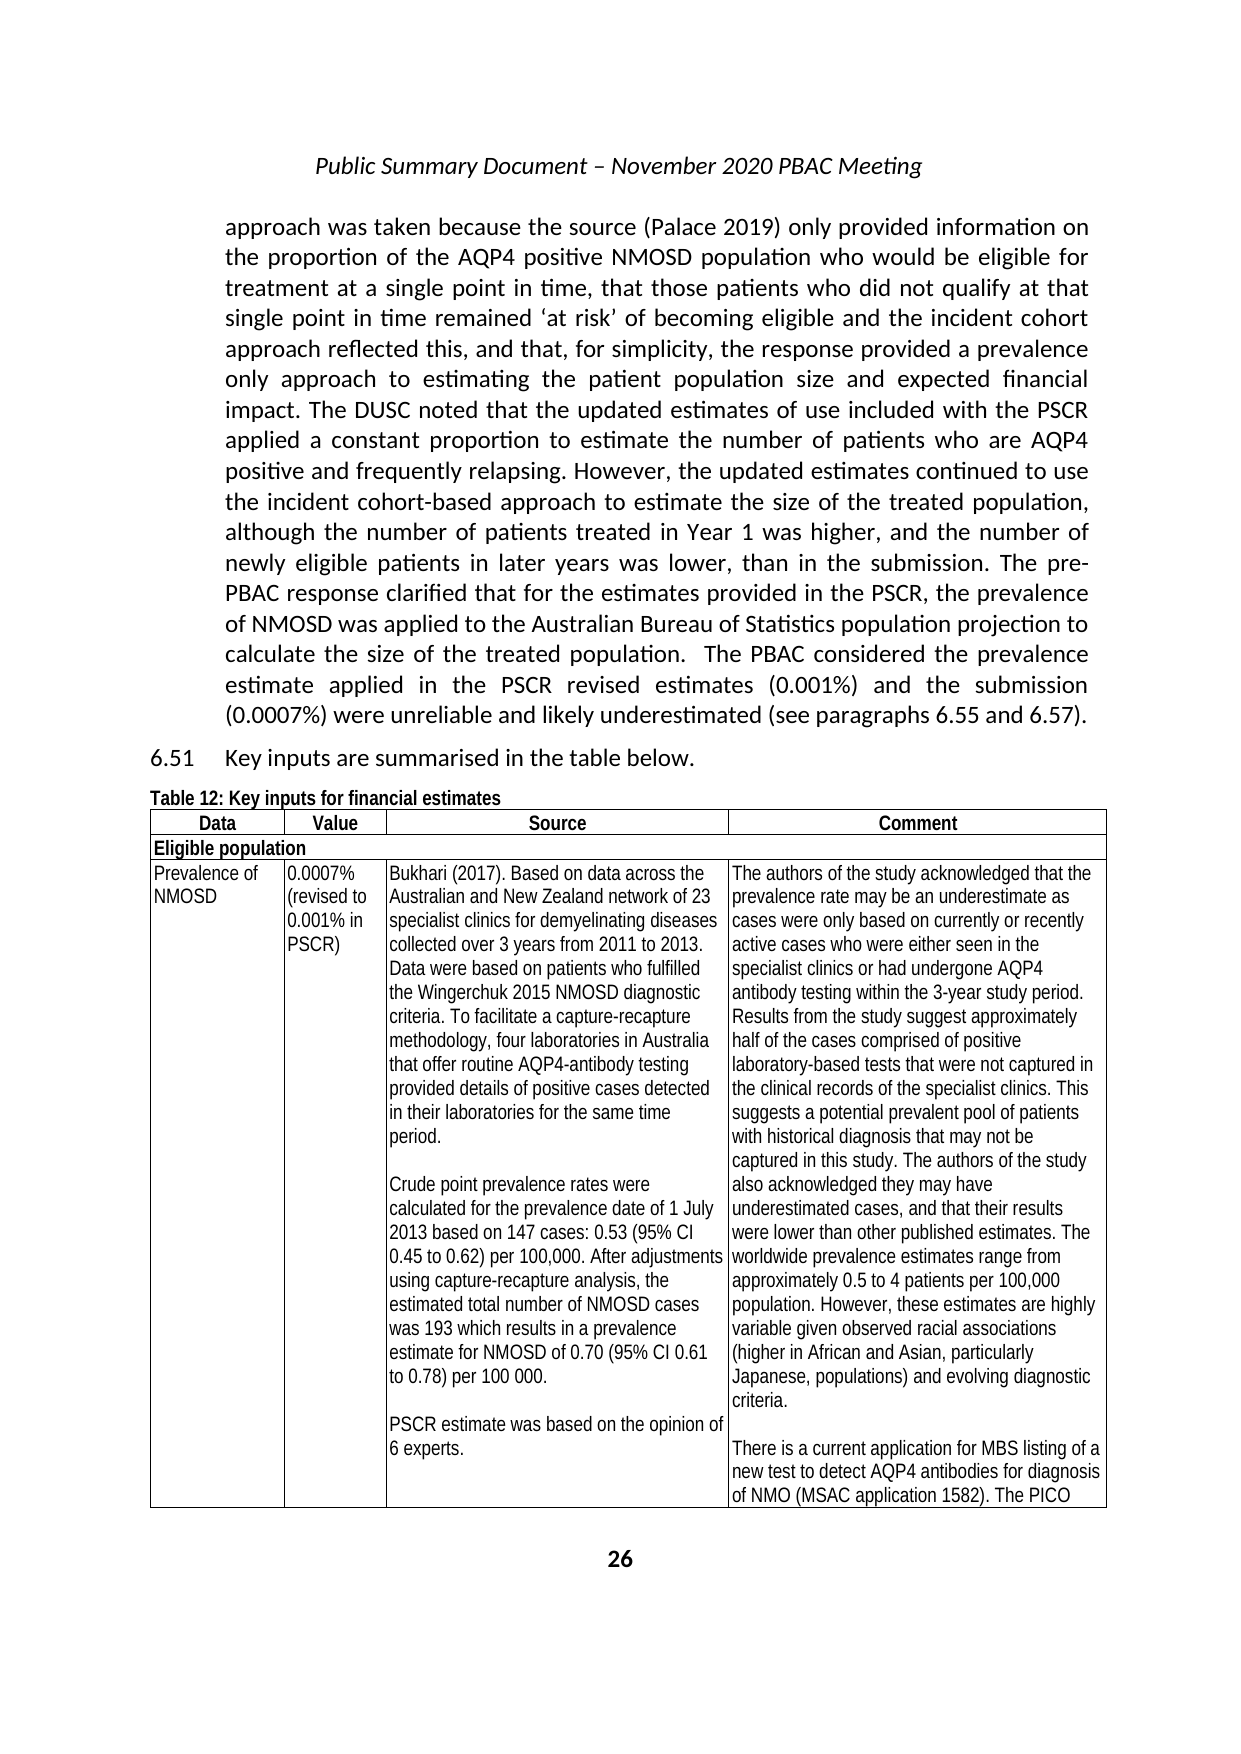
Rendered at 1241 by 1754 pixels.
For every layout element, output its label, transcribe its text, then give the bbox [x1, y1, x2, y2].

table_header Comment [729, 810, 1106, 834]
table_header Value [285, 810, 386, 834]
text Table 12: Key inputs for financial estimates [150, 785, 1090, 809]
table_cell 0.0007% (revised to 0.001% in PSCR) [285, 860, 386, 1507]
table_header Source [387, 810, 728, 834]
list Key inputs are summarised in the table below. [150, 742, 1090, 773]
table_cell Prevalence of NMOSD [151, 860, 284, 1507]
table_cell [387, 860, 728, 1507]
table_header Data [151, 810, 284, 834]
table_cell Eligible population [151, 835, 1106, 859]
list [150, 211, 1090, 730]
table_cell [729, 860, 1106, 1507]
